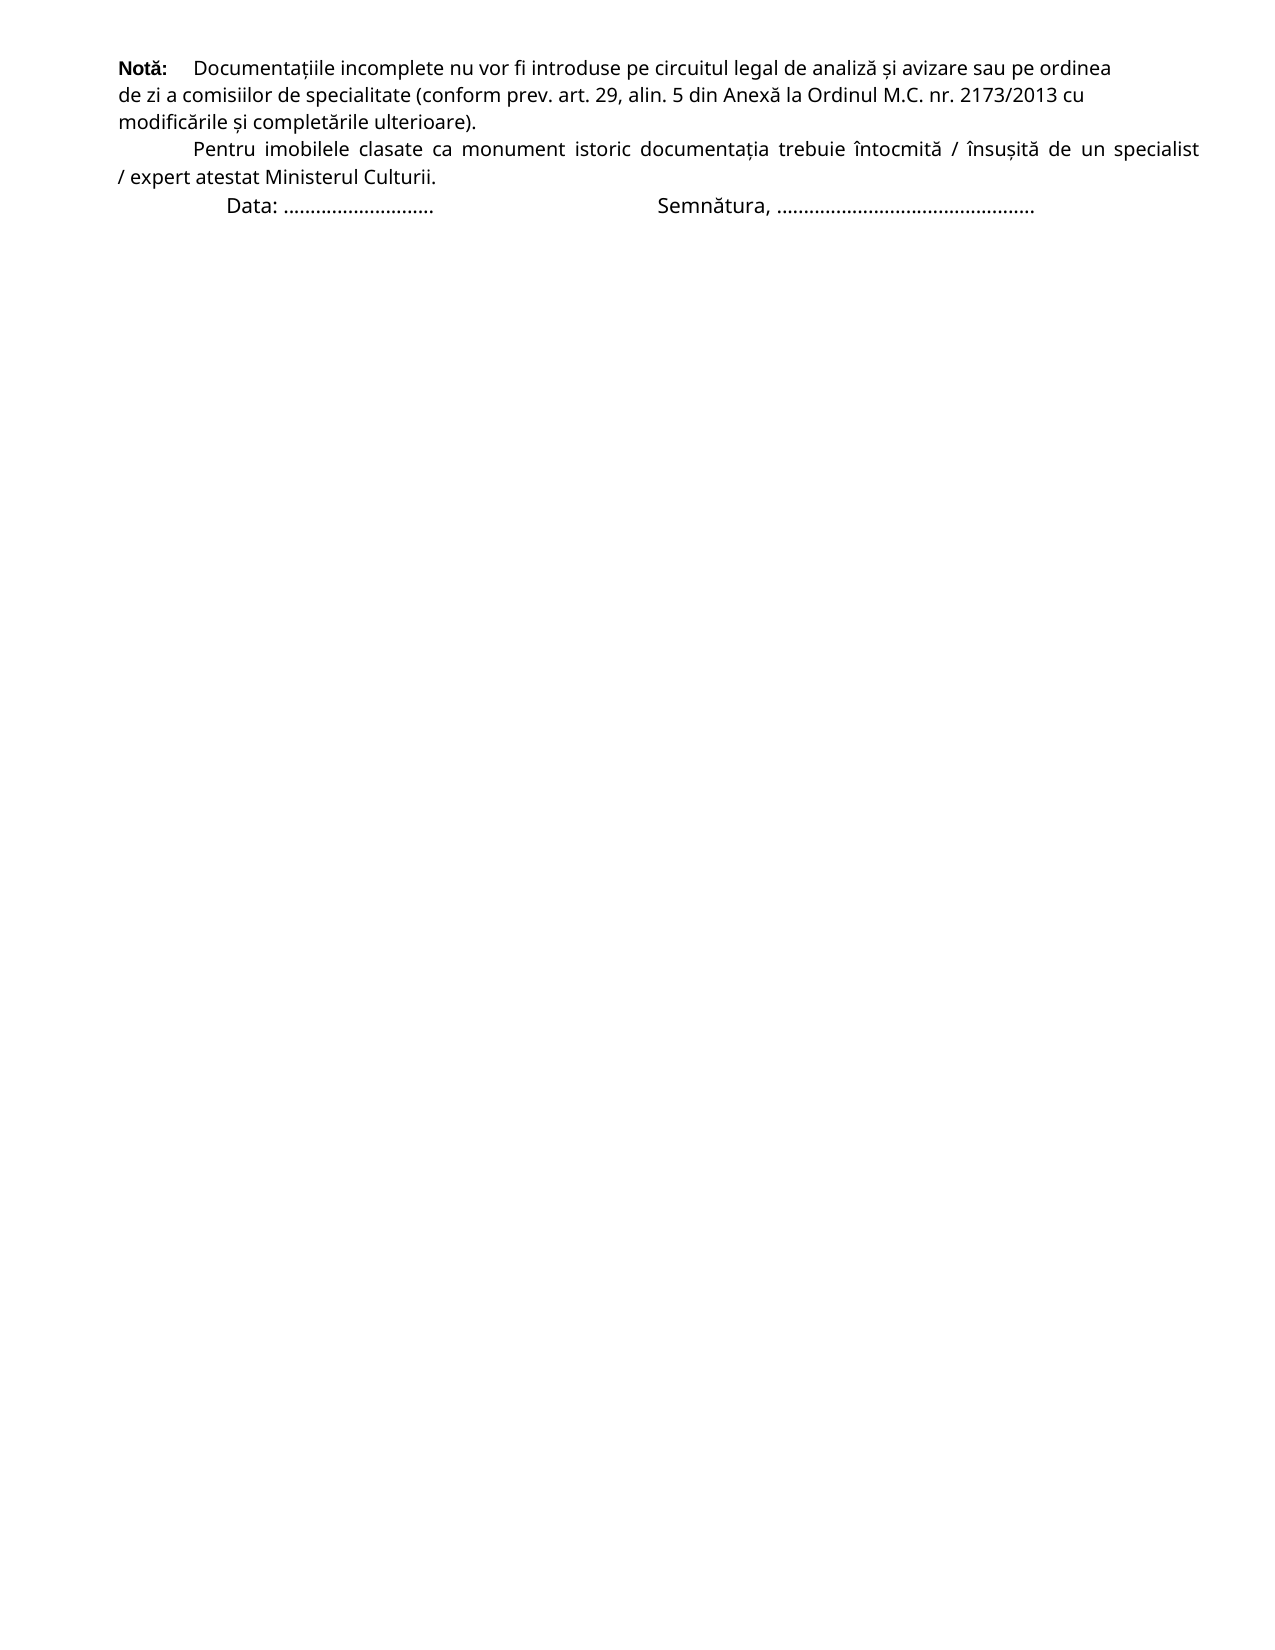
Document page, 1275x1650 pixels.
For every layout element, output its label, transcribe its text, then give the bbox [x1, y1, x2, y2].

text Pentru imobilele clasate ca monument istoric documentaţia trebuie întocmită / însuşită de un specialist / expert atestat Ministerul Culturii. [117, 136, 1200, 190]
text Notă: Documentaţiile incomplete nu vor fi introduse pe circuitul legal de analiză şi avizare sau pe ordinea de zi a comisiilor de specialitate (conform prev. art. 29, alin. 5 din Anexă la Ordinul M.C. nr. 2173/2013 cu modificările şi completările ulterioare). [118, 54, 1120, 136]
text Data: ............................ Semnătura, ................................................ [226, 191, 1200, 220]
